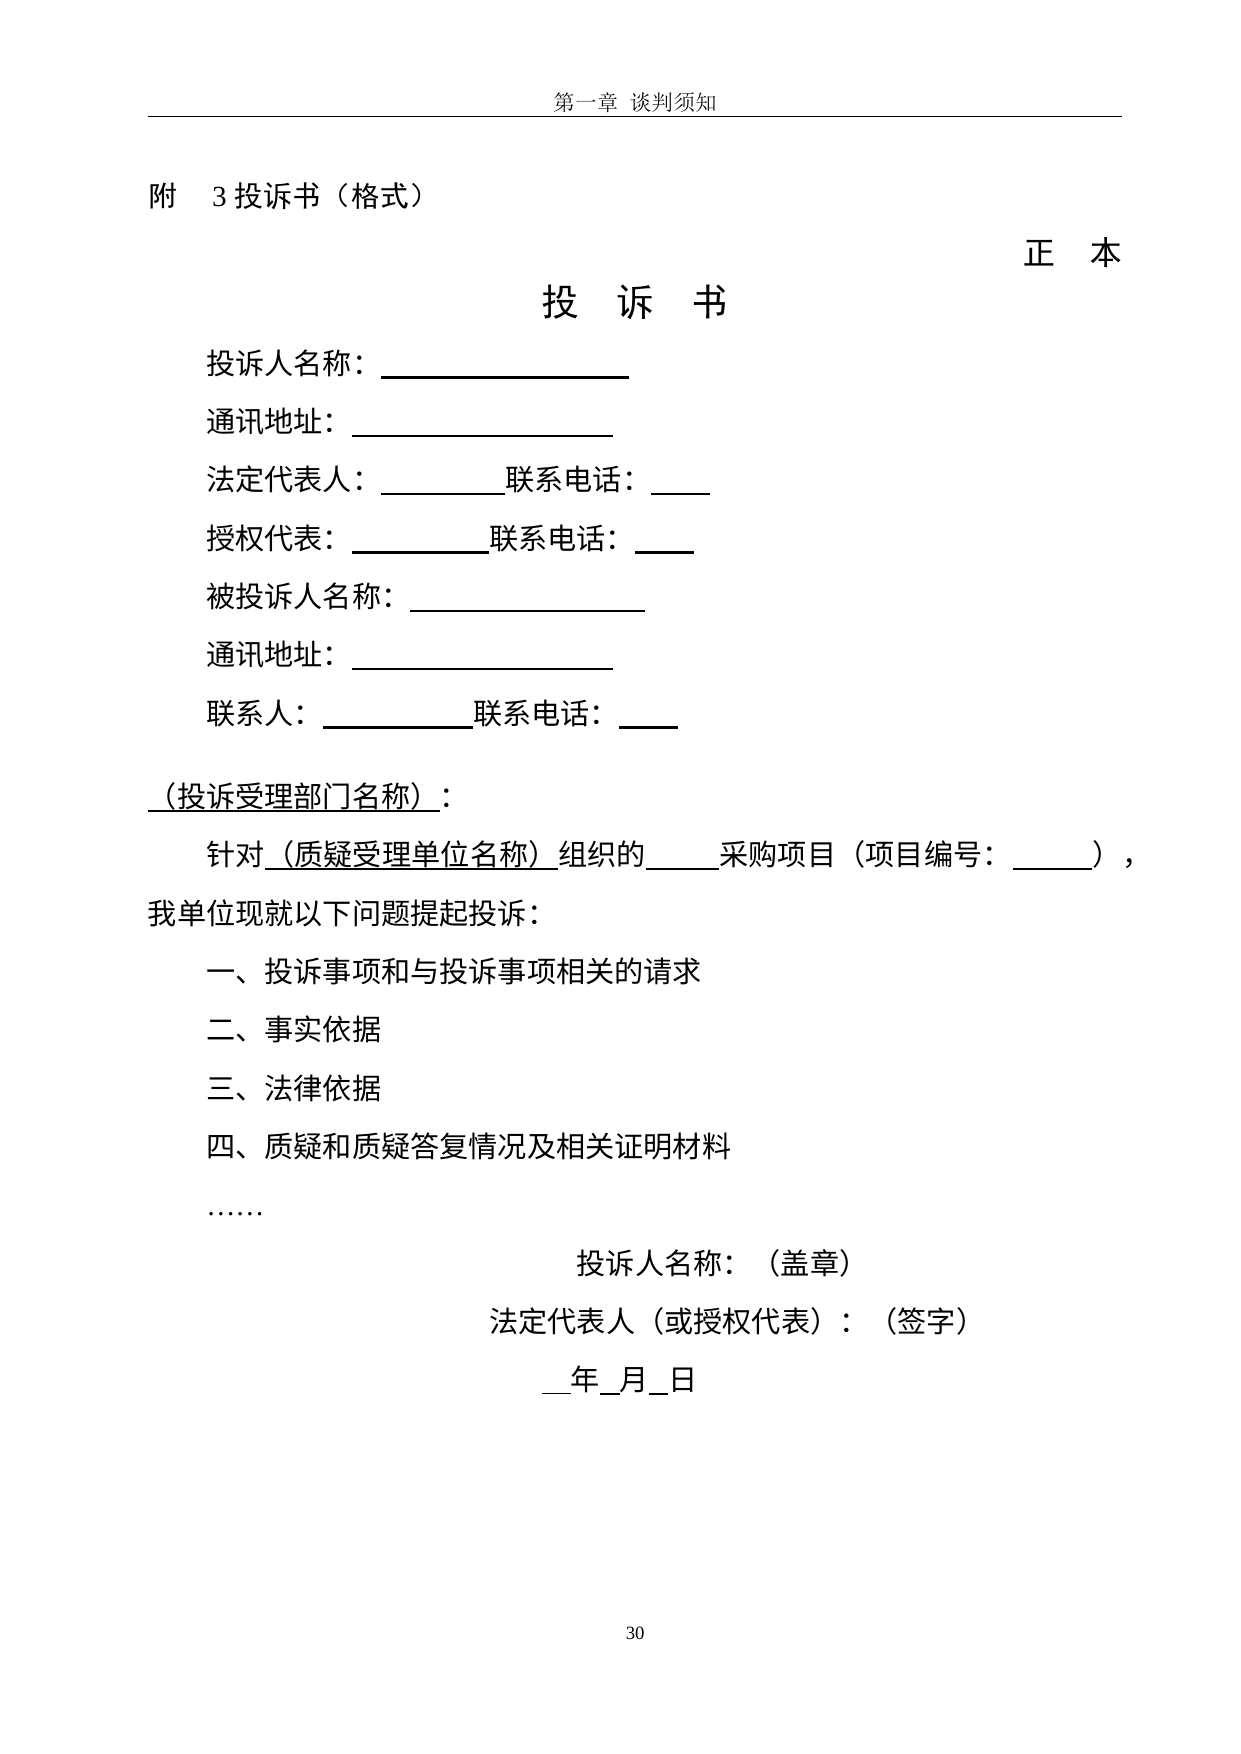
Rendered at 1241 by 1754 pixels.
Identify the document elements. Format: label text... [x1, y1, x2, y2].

text 投诉人名称：（盖章） [148, 1227, 1005, 1286]
text 法定代表人： 联系电话： [148, 444, 1122, 502]
text （投诉受理部门名称）： [148, 761, 1122, 819]
text 投诉人名称： [148, 327, 1122, 386]
text …… [148, 1169, 1122, 1227]
text 投 诉 书 [148, 269, 1122, 327]
text 一、投诉事项和与投诉事项相关的请求 [148, 936, 1122, 994]
text 授权代表： 联系电话： [148, 502, 1122, 561]
text 联系人： 联系电话： [148, 677, 1122, 736]
text 二、事实依据 [148, 994, 1122, 1052]
text 被投诉人名称： [148, 561, 1122, 619]
text 年 月 日 [148, 1344, 1122, 1402]
text 法定代表人（或授权代表）：（签字） [148, 1286, 1122, 1344]
text 针对（质疑受理单位名称）组织的 采购项目（项目编号： ），我单位现就以下问题提起投诉： [148, 819, 1122, 936]
text 通讯地址： [148, 619, 1122, 677]
text 正 本 [218, 231, 1122, 269]
subtitle 附页3 投诉书（格式） [148, 160, 1122, 218]
text 三、法律依据 [148, 1052, 1122, 1111]
text 四、质疑和质疑答复情况及相关证明材料 [148, 1111, 1122, 1169]
text 通讯地址： [148, 386, 1122, 444]
